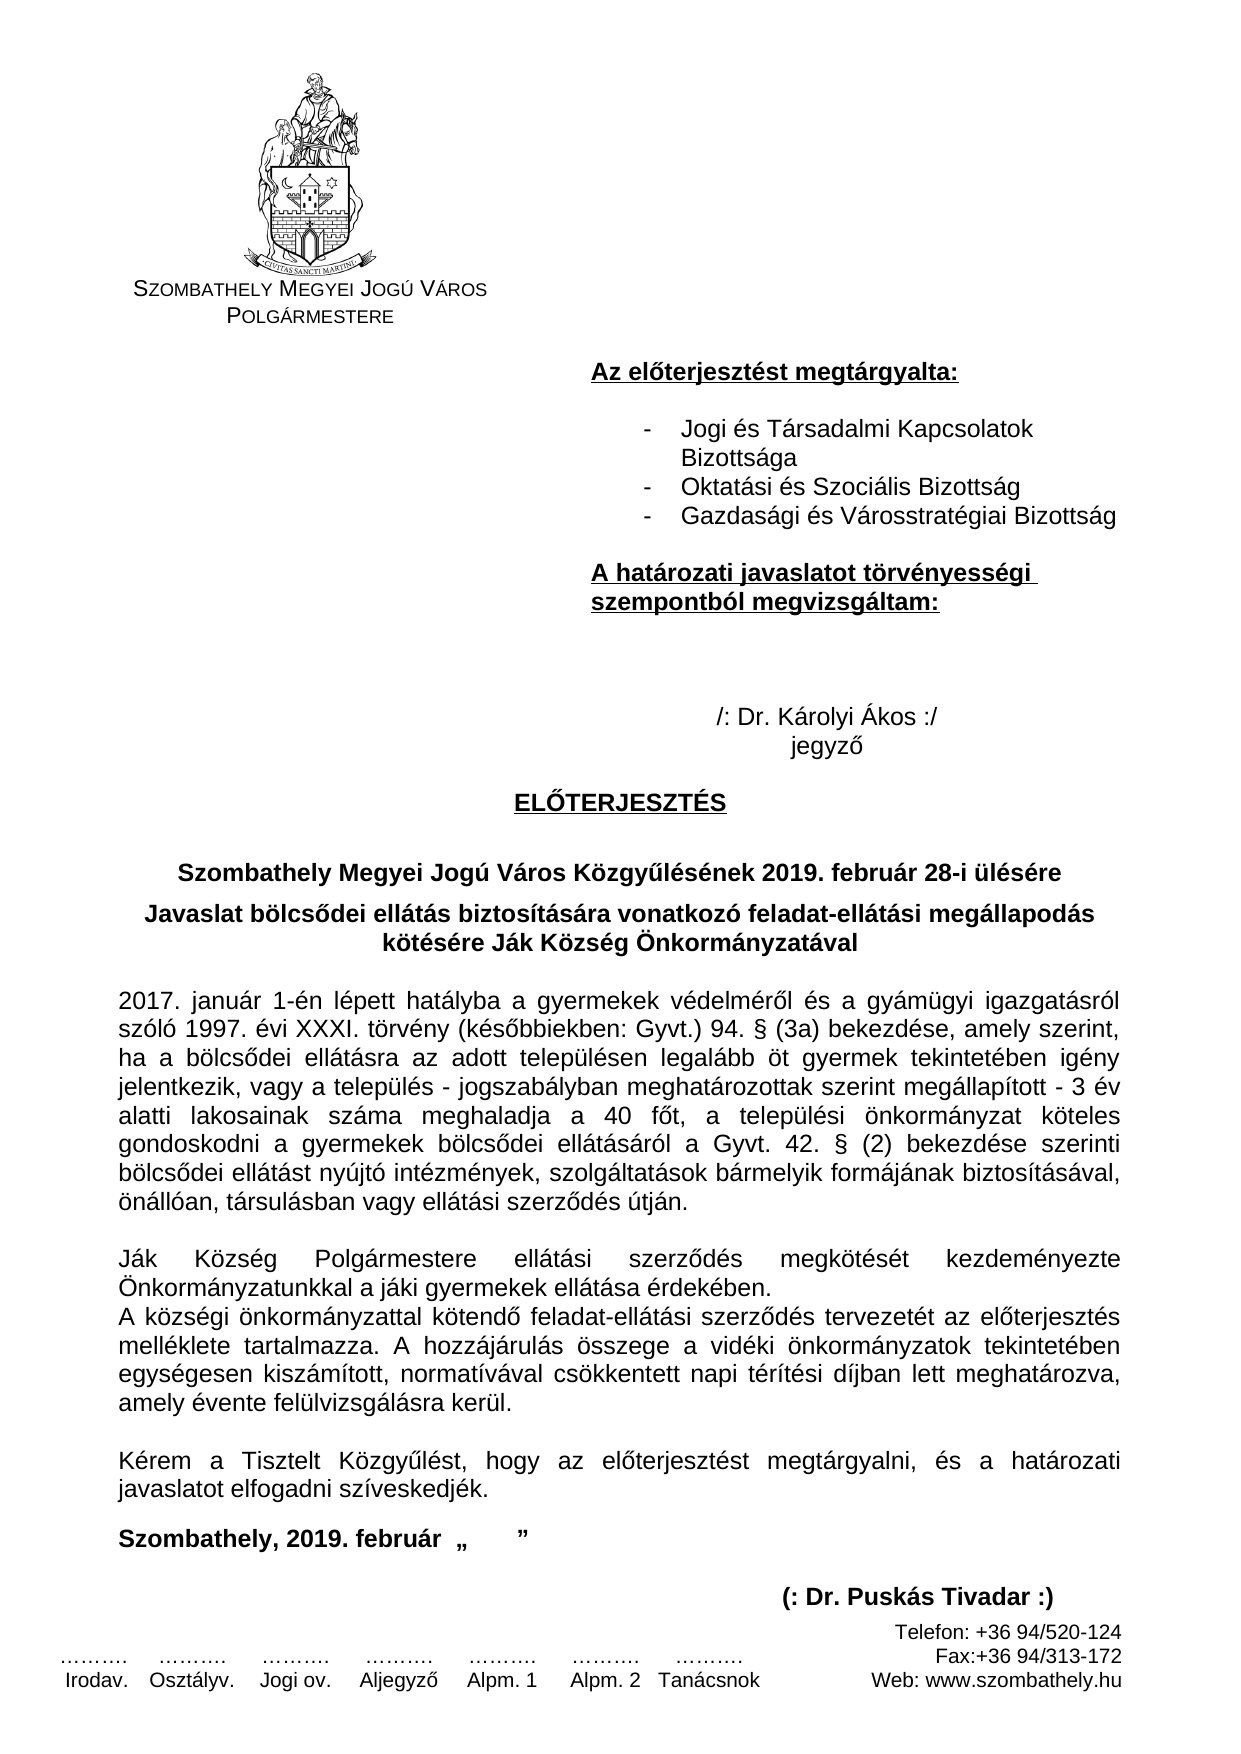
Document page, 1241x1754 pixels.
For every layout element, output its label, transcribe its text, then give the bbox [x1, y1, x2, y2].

list Kérem a Tisztelt Közgyűlést, hogy az előterjesztést megtárgyalni, és a határozati javaslatot elfogadni szíveskedjék. [118, 1446, 1122, 1503]
text ELŐTERJESZTÉS [118, 788, 1122, 817]
text Javaslat bölcsődei ellátás biztosítására vonatkozó feladat-ellátási megállapodás kötésére Ják Község Önkormányzatával [118, 899, 1122, 957]
text A községi önkormányzattal kötendő feladat-ellátási szerződés tervezetét az előterjesztés melléklete tartalmazza. A hozzájárulás összege a vidéki önkormányzatok tekintetében egységesen kiszámított, normatívával csökkentett napi térítési díjban lett meghatározva, amely évente felülvizsgálásra kerül. [118, 1302, 1122, 1417]
text 2017. január 1-én lépett hatályba a gyermekek védelméről és a gyámügyi igazgatásról szóló 1997. évi XXXI. törvény (későbbiekben: Gyvt.) 94. § (3a) bekezdése, amely szerint, ha a bölcsődei ellátásra az adott településen legalább öt gyermek tekintetében igény jelentkezik, vagy a település - jogszabályban meghatározottak szerint megállapított - 3 év alatti lakosainak száma meghaladja a 40 főt, a települési önkormányzat köteles gondoskodni a gyermekek bölcsődei ellátásáról a Gyvt. 42. § (2) bekezdése szerinti bölcsődei ellátást nyújtó intézmények, szolgáltatások bármelyik formájának biztosításával, önállóan, társulásban vagy ellátási szerződés útján. [118, 986, 1122, 1216]
text Szombathely Megyei Jogú Város Közgyűlésének 2019. február 28-i ülésére [118, 858, 1122, 887]
text Szombathely, 2019. február „ ” [118, 1524, 1122, 1553]
picture [243, 73, 377, 276]
text (: Dr. Puskás Tivadar :) [708, 1581, 1122, 1610]
text Ják Község Polgármestere ellátási szerződés megkötését kezdeményezte Önkormányzatunkkal a jáki gyermekek ellátása érdekében. [118, 1244, 1122, 1302]
